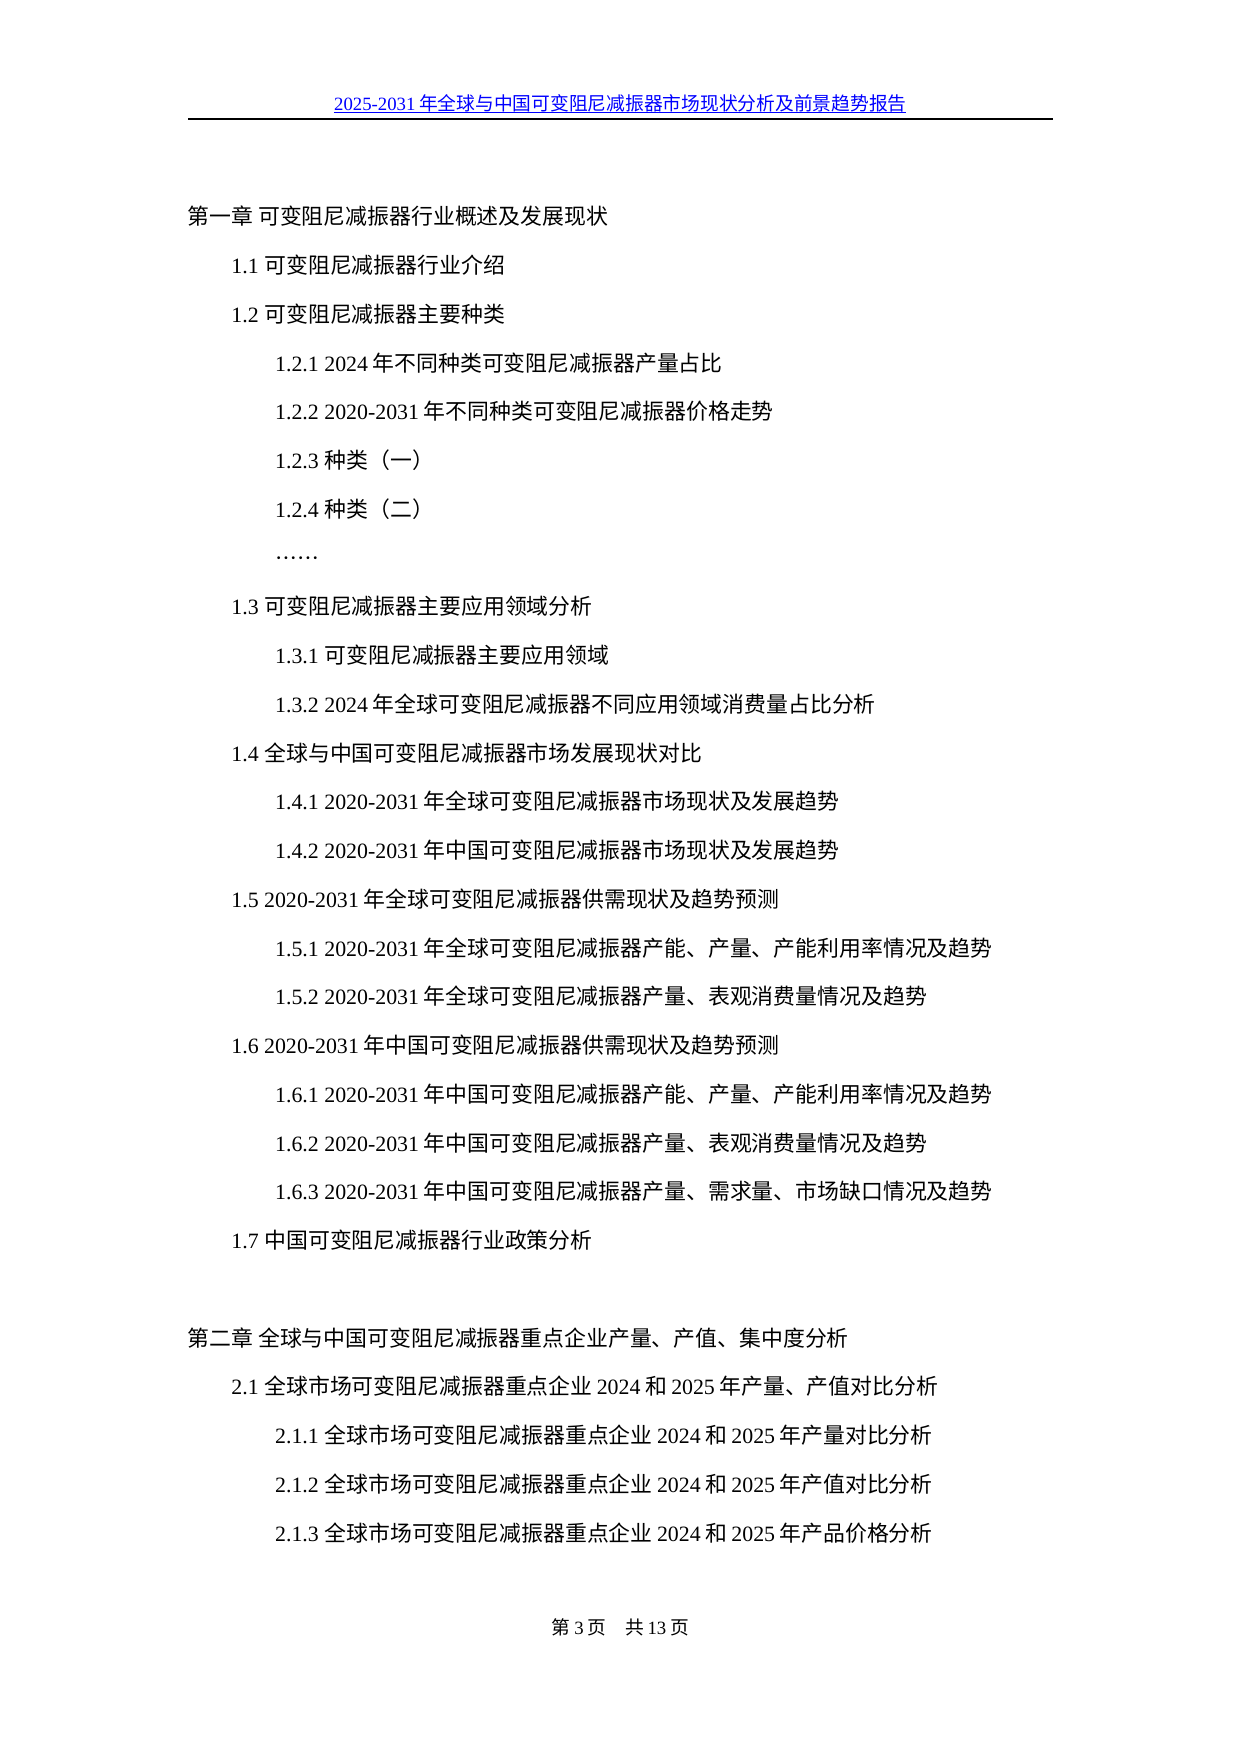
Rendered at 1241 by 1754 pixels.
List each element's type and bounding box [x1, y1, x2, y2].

text [187, 150, 1053, 1548]
